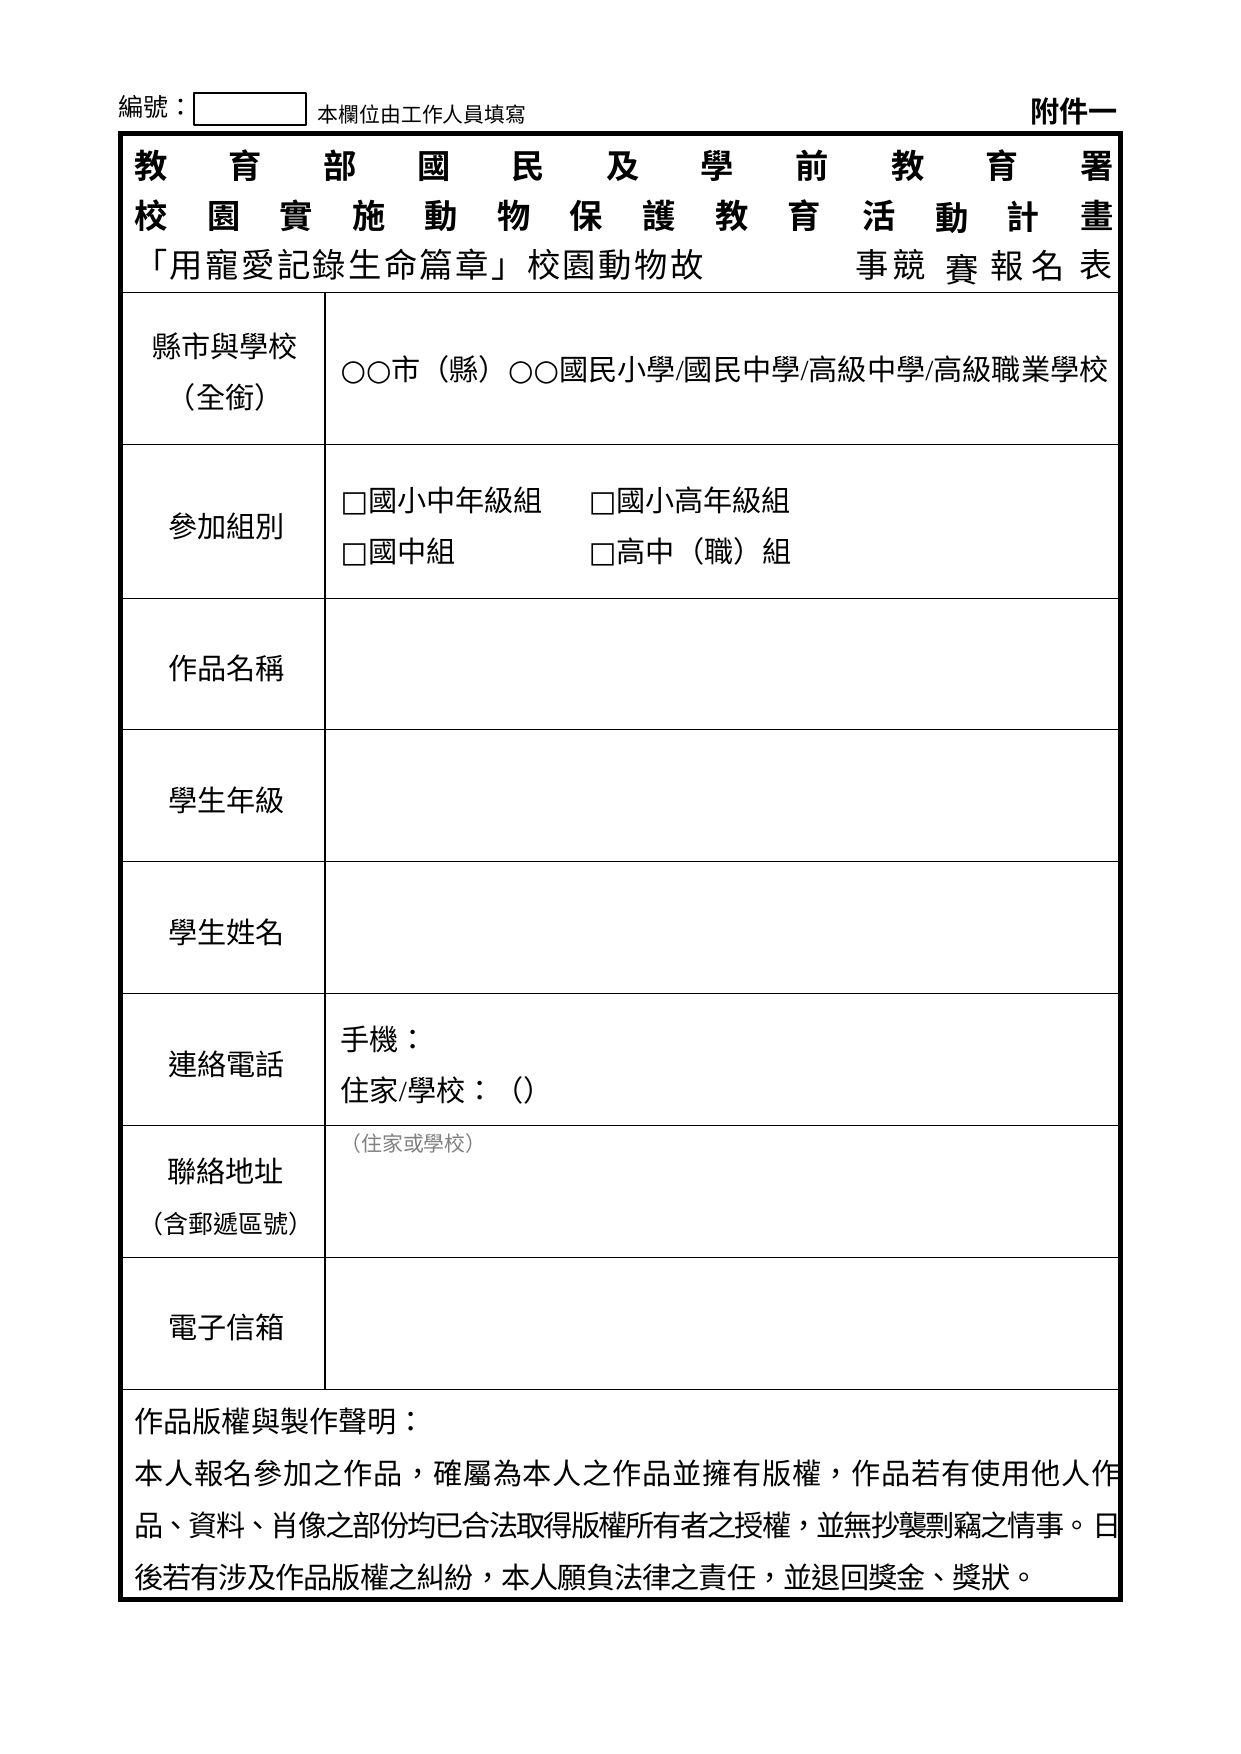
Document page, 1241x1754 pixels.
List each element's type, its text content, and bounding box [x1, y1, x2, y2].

table_cell 手機： 住家/學校：（） [326, 994, 1118, 1125]
table_header 育 計 報 名 [978, 136, 1069, 292]
table_cell 參加組別 [123, 445, 324, 597]
table_cell □國小中年級組 □國中組 [326, 445, 563, 597]
table_cell [326, 599, 1118, 729]
table_cell 電子信箱 [123, 1258, 324, 1389]
table_cell ○○市（縣）○○國民小學/國民中學/高級中學/高級職業學校 [326, 293, 1118, 444]
table_cell 連絡電話 [123, 994, 324, 1125]
table_header 動賽 [930, 136, 978, 292]
table_cell （住家或學校） [326, 1126, 1118, 1257]
text 編號： [118, 89, 197, 123]
table_cell 縣市與學校 （全銜） [123, 293, 324, 444]
table_cell 作品名稱 [123, 599, 324, 729]
table_cell 作品版權與製作聲明： 本人報名參加之作品，確屬為本人之作品並擁有版權，作品若有使用他人作品、資料、肖像之部份均已合法取得版權所有者之授權，並無抄襲剽竊之情事。日後若有涉及作品版權之糾紛，本人願負法律之責任，並退回獎金、獎狀。 [123, 1390, 1118, 1597]
table_cell [326, 730, 1118, 861]
table_cell [326, 1258, 1118, 1389]
table_cell [326, 862, 1118, 993]
table_cell 聯絡地址 （含郵遞區號） [123, 1126, 324, 1257]
table_header 教 育 部 國 民 及 學 前校 園 實 施 動 物 保 護 教 育 「 用 寵 愛 記 錄 生 命 篇 章 」 校 園 動 物 故 [123, 136, 844, 292]
table_cell 學生姓名 [123, 862, 324, 993]
table_cell 學生年級 [123, 730, 324, 861]
table_header 教活 事 競 [845, 136, 930, 292]
table_cell □國小高年級組 □高中（職）組 [563, 445, 1118, 597]
text 本欄位由工作人員填寫 附件一 [318, 91, 1142, 131]
table_header 署畫 表 [1069, 136, 1118, 292]
